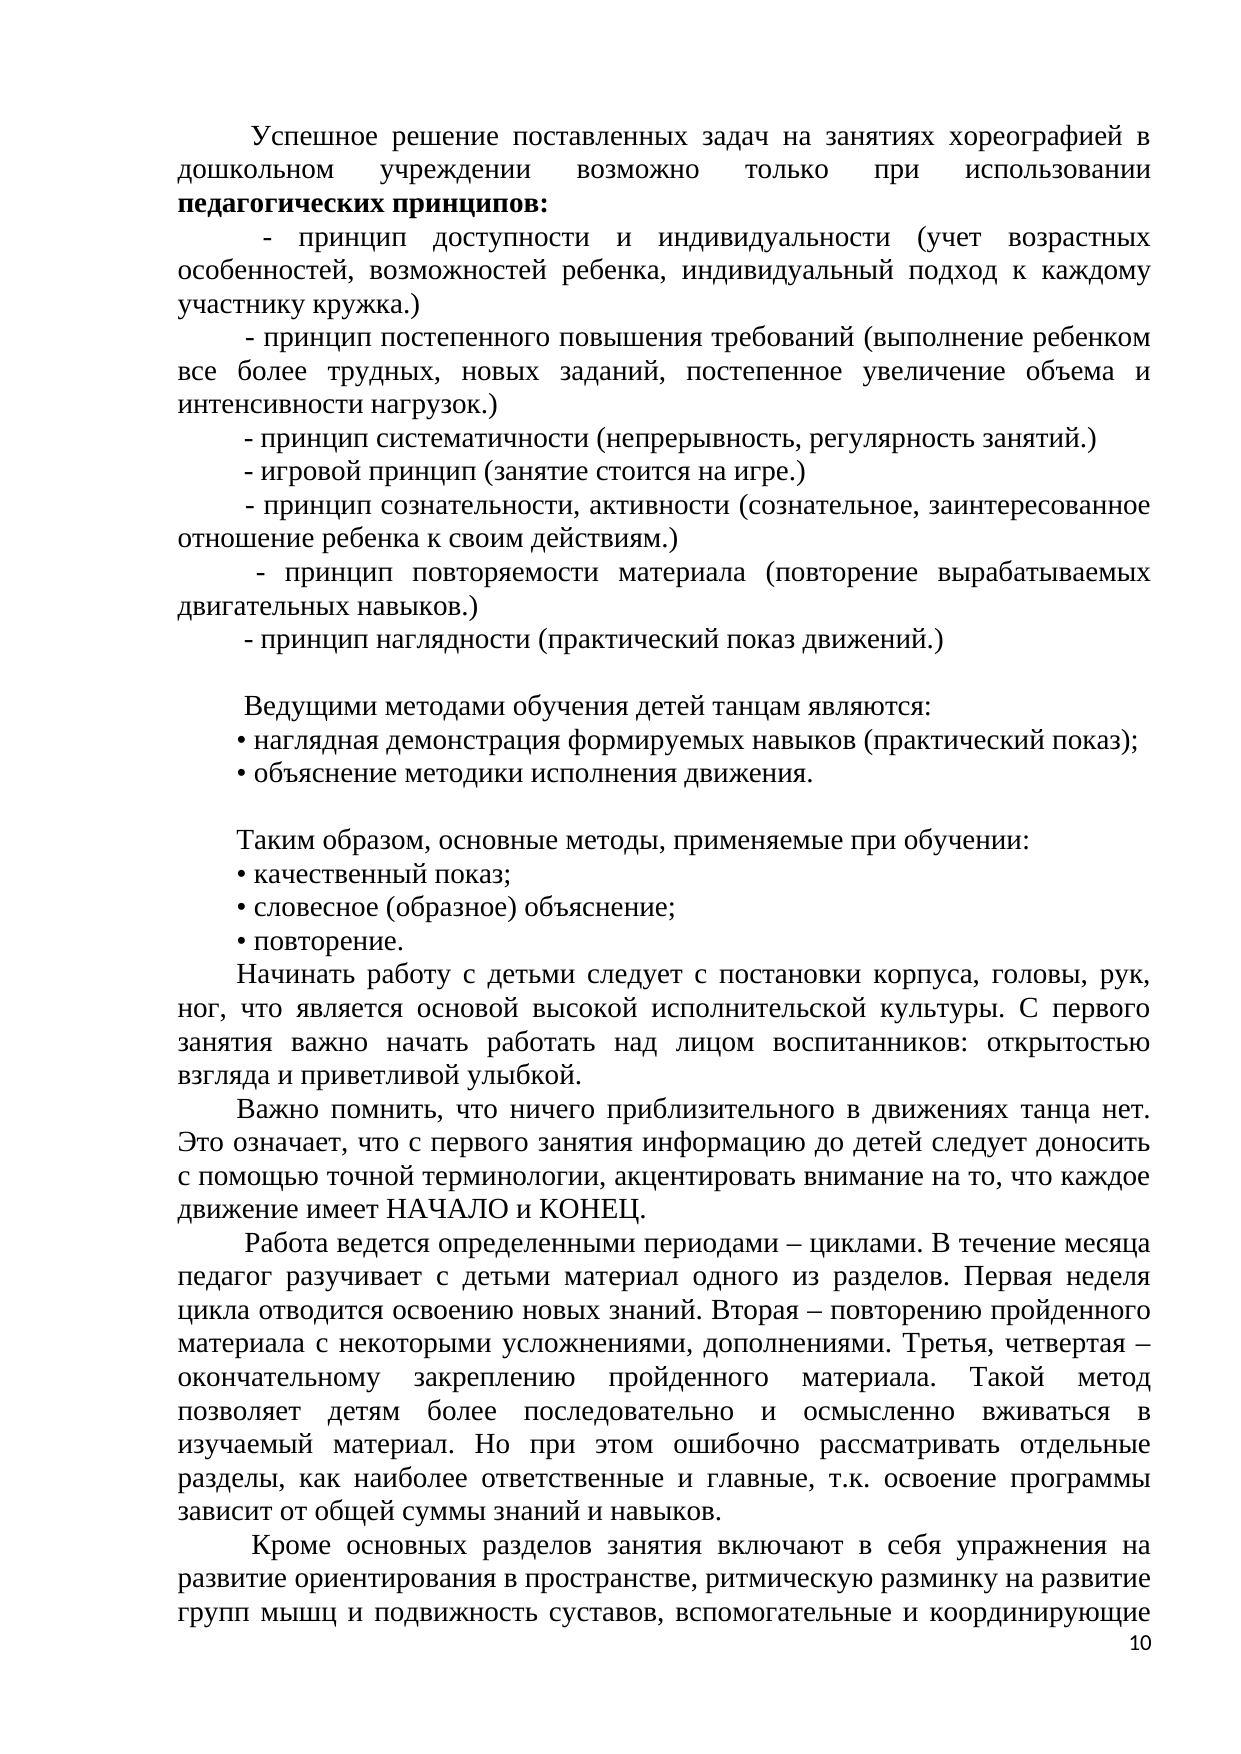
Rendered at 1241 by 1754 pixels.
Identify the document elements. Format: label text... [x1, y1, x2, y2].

text Важно помнить, что ничего приблизительного в движениях танца нет. Это означает, что с первого занятия информацию до детей следует доносить с помощью точной терминологии, акцентировать внимание на то, что каждое движение имеет НАЧАЛО и КОНЕЦ. [177, 1091, 1152, 1225]
text - принцип сознательности, активности (сознательное, заинтересованное отношение ребенка к своим действиям.) [177, 487, 1152, 554]
text • словесное (образное) объяснение; [177, 889, 1152, 923]
text Ведущими методами обучения детей танцам являются: [177, 688, 1152, 722]
text • повторение. [177, 923, 1152, 957]
text Успешное решение поставленных задач на занятиях хореографией в дошкольном учреждении возможно только при использовании педагогических принципов: [177, 118, 1152, 219]
text - принцип доступности и индивидуальности (учет возрастных особенностей, возможностей ребенка, индивидуальный подход к каждому участнику кружка.) [177, 219, 1152, 319]
text Работа ведется определенными периодами – циклами. В течение месяца педагог разучивает с детьми материал одного из разделов. Первая неделя цикла отводится освоению новых знаний. Вторая – повторению пройденного материала с некоторыми усложнениями, дополнениями. Третья, четвертая – окончательному закреплению пройденного материала. Такой метод позволяет детям более последовательно и осмысленно вживаться в изучаемый материал. Но при этом ошибочно рассматривать отдельные разделы, как наиболее ответственные и главные, т.к. освоение программы зависит от общей суммы знаний и навыков. [177, 1225, 1152, 1527]
text Начинать работу с детьми следует с постановки корпуса, головы, рук, ног, что является основой высокой исполнительской культуры. С первого занятия важно начать работать над лицом воспитанников: открытостью взгляда и приветливой улыбкой. [177, 957, 1152, 1091]
text - принцип систематичности (непрерывность, регулярность занятий.) [177, 420, 1152, 453]
text • объяснение методики исполнения движения. [177, 755, 1152, 789]
text - принцип наглядности (практический показ движений.) [177, 621, 1152, 655]
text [177, 1527, 1152, 1627]
text • наглядная демонстрация формируемых навыков (практический показ); [177, 722, 1152, 755]
text Таким образом, основные методы, применяемые при обучении: [177, 822, 1152, 856]
text • качественный показ; [177, 856, 1152, 889]
text - принцип повторяемости материала (повторение вырабатываемых двигательных навыков.) [177, 554, 1152, 621]
text - принцип постепенного повышения требований (выполнение ребенком все более трудных, новых заданий, постепенное увеличение объема и интенсивности нагрузок.) [177, 319, 1152, 420]
text - игровой принцип (занятие стоится на игре.) [177, 453, 1152, 487]
